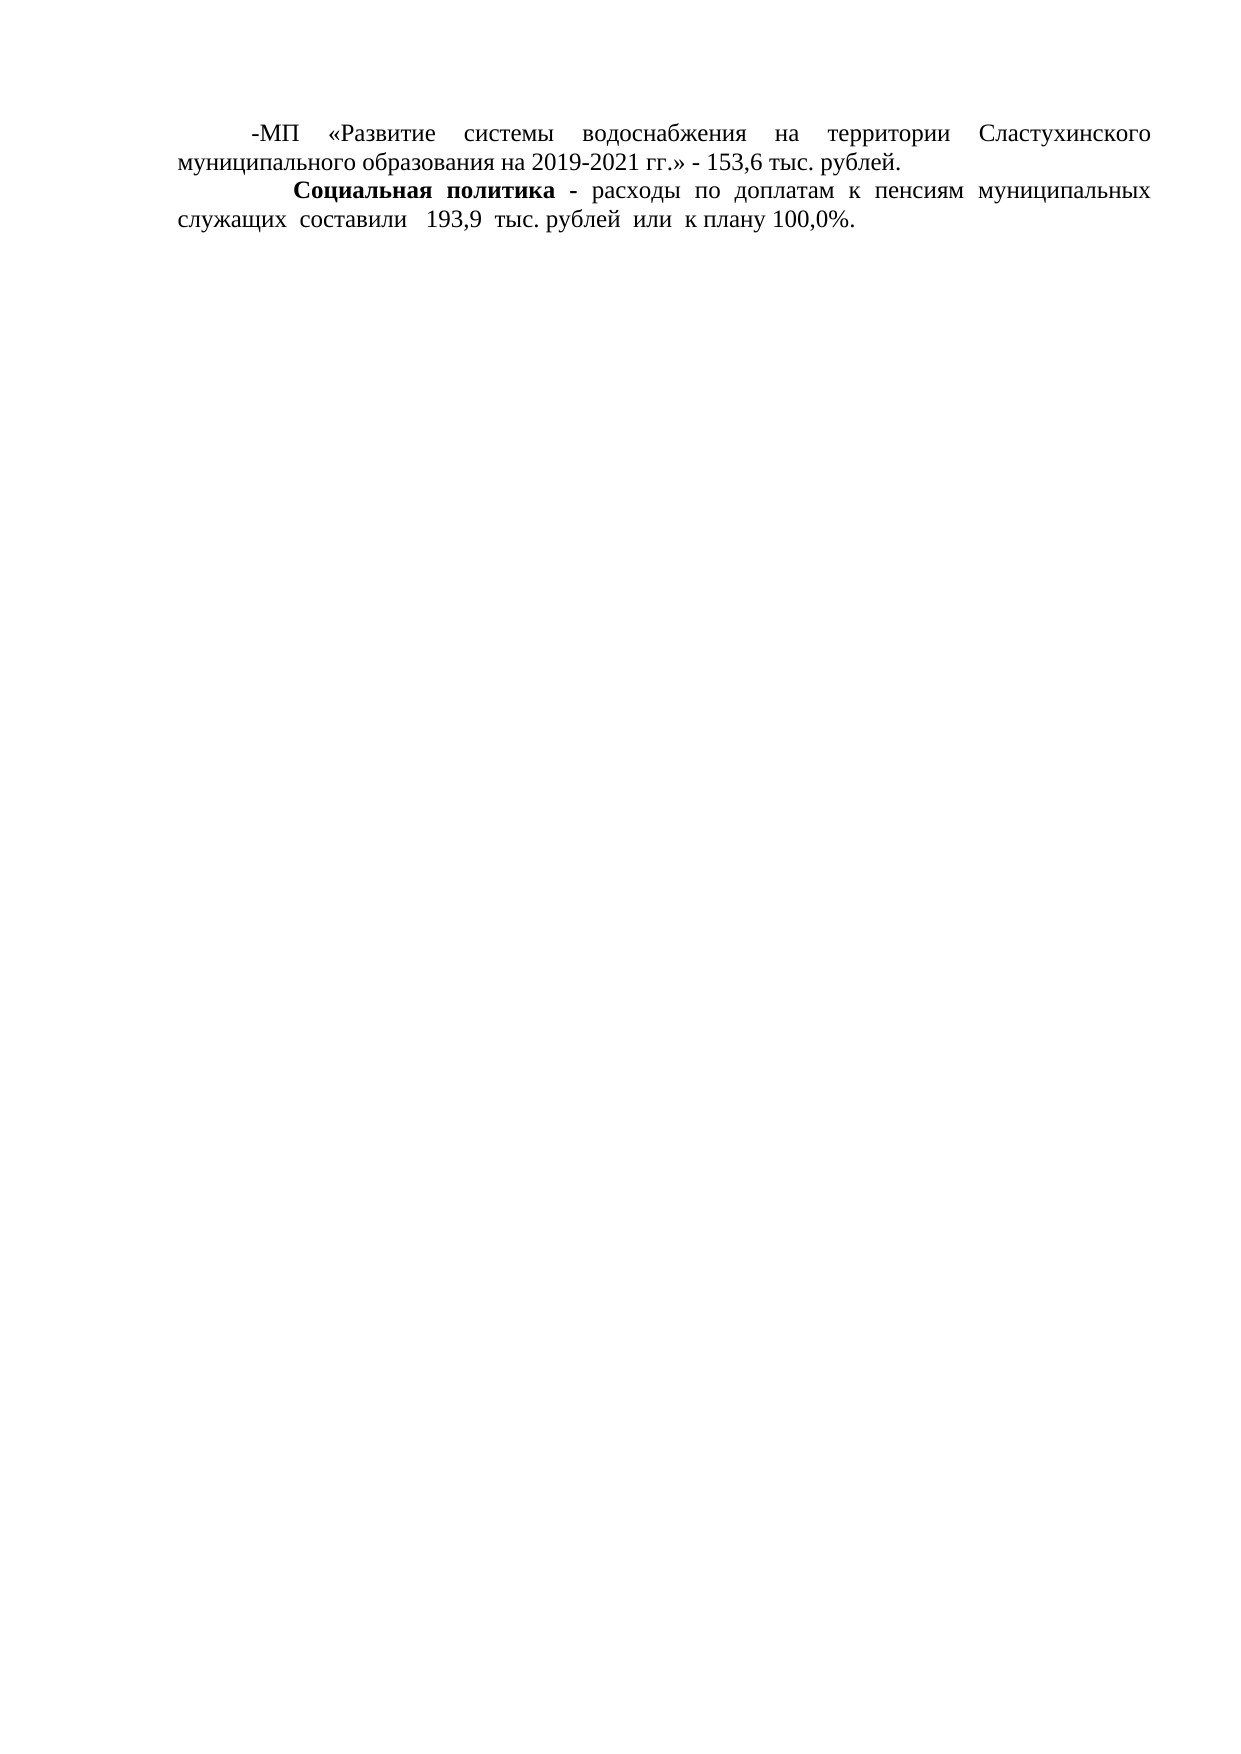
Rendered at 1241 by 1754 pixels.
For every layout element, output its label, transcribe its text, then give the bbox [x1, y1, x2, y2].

text Социальная политика - расходы по доплатам к пенсиям муниципальных служащих составили 193,9 тыс. рублей или к плану 100,0%. [177, 176, 1152, 233]
text -МП «Развитие системы водоснабжения на территории Сластухинского муниципального образования на 2019-2021 гг.» - 153,6 тыс. рублей. [177, 118, 1152, 176]
